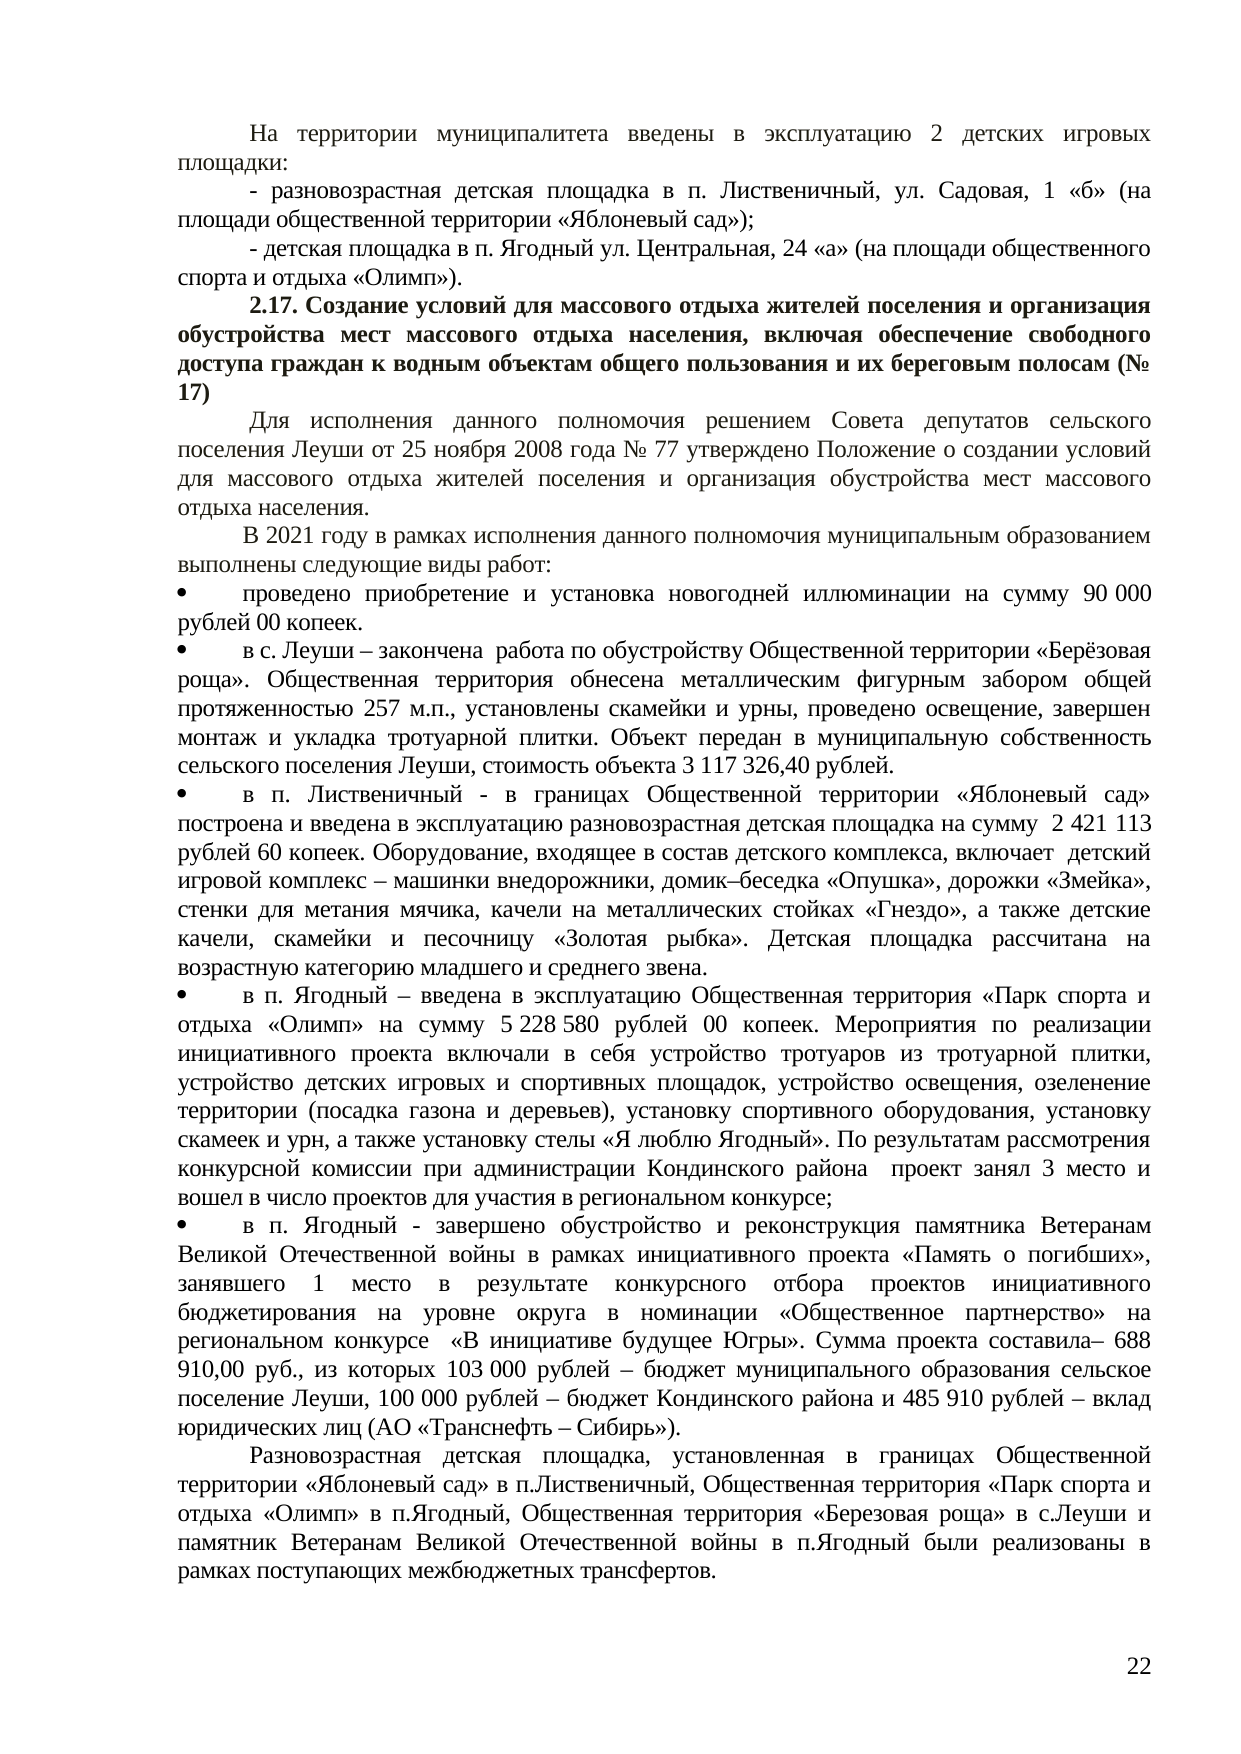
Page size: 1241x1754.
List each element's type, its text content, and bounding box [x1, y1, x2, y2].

text В 2021 году в рамках исполнения данного полномочия муниципальным образованием выполнены следующие виды работ: [177, 521, 1152, 578]
list в с. Леуши – закончена работа по обустройству Общественной территории «Берёзовая роща». Общественная территория обнесена металлическим фигурным забором общей протяженностью 257 м.п., установлены скамейки и урны, проведено освещение, завершен монтаж и укладка тротуарной плитки. Объект передан в муниципальную собственность сельского поселения Леуши, стоимость объекта 3 117 326,40 рублей. [177, 636, 1152, 779]
list в п. Лиственичный - в границах Общественной территории «Яблоневый сад» построена и введена в эксплуатацию разновозрастная детская площадка на сумму 2 421 113 рублей 60 копеек. Оборудование, входящее в состав детского комплекса, включает детский игровой комплекс – машинки внедорожники, домик–беседка «Опушка», дорожки «Змейка», стенки для метания мячика, качели на металлических стойках «Гнездо», а также детские качели, скамейки и песочницу «Золотая рыбка». Детская площадка рассчитана на возрастную категорию младшего и среднего звена. [177, 779, 1152, 981]
text Для исполнения данного полномочия решением Совета депутатов сельского поселения Леуши от 25 ноября 2008 года № 77 утверждено Положение о создании условий для массового отдыха жителей поселения и организация обустройства мест массового отдыха населения. [177, 406, 1152, 521]
list в п. Ягодный – введена в эксплуатацию Общественная территория «Парк спорта и отдыха «Олимп» на сумму 5 228 580 рублей 00 копеек. Мероприятия по реализации инициативного проекта включали в себя устройство тротуаров из тротуарной плитки, устройство детских игровых и спортивных площадок, устройство освещения, озеленение территории (посадка газона и деревьев), установку спортивного оборудования, установку скамеек и урн, а также установку стелы «Я люблю Ягодный». По результатам рассмотрения конкурсной комиссии при администрации Кондинского района проект занял 3 место и вошел в число проектов для участия в региональном конкурсе; [177, 981, 1152, 1211]
text - разновозрастная детская площадка в п. Лиственичный, ул. Садовая, 1 «б» (на площади общественной территории «Яблоневый сад»); [177, 176, 1152, 233]
text На территории муниципалитета введены в эксплуатацию 2 детских игровых площадки: [177, 118, 1152, 176]
text Разновозрастная детская площадка, установленная в границах Общественной территории «Яблоневый сад» в п.Лиственичный, Общественная территория «Парк спорта и отдыха «Олимп» в п.Ягодный, Общественная территория «Березовая роща» в с.Леуши и памятник Ветеранам Великой Отечественной войны в п.Ягодный были реализованы в рамках поступающих межбюджетных трансфертов. [177, 1441, 1152, 1584]
list проведено приобретение и установка новогодней иллюминации на сумму 90 000 рублей 00 копеек. [177, 578, 1152, 636]
list в п. Ягодный - завершено обустройство и реконструкция памятника Ветеранам Великой Отечественной войны в рамках инициативного проекта «Память о погибших», занявшего 1 место в результате конкурсного отбора проектов инициативного бюджетирования на уровне округа в номинации «Общественное партнерство» на региональном конкурсе «В инициативе будущее Югры». Сумма проекта составила– 688 910,00 руб., из которых 103 000 рублей – бюджет муниципального образования сельское поселение Леуши, 100 000 рублей – бюджет Кондинского района и 485 910 рублей – вклад юридических лиц (АО «Транснефть – Сибирь»). [177, 1211, 1152, 1441]
text - детская площадка в п. Ягодный ул. Центральная, 24 «а» (на площади общественного спорта и отдыха «Олимп»). [177, 233, 1152, 291]
text 2.17. Создание условий для массового отдыха жителей поселения и организация обустройства мест массового отдыха населения, включая обеспечение свободного доступа граждан к водным объектам общего пользования и их береговым полосам (№ 17) [177, 291, 1152, 406]
